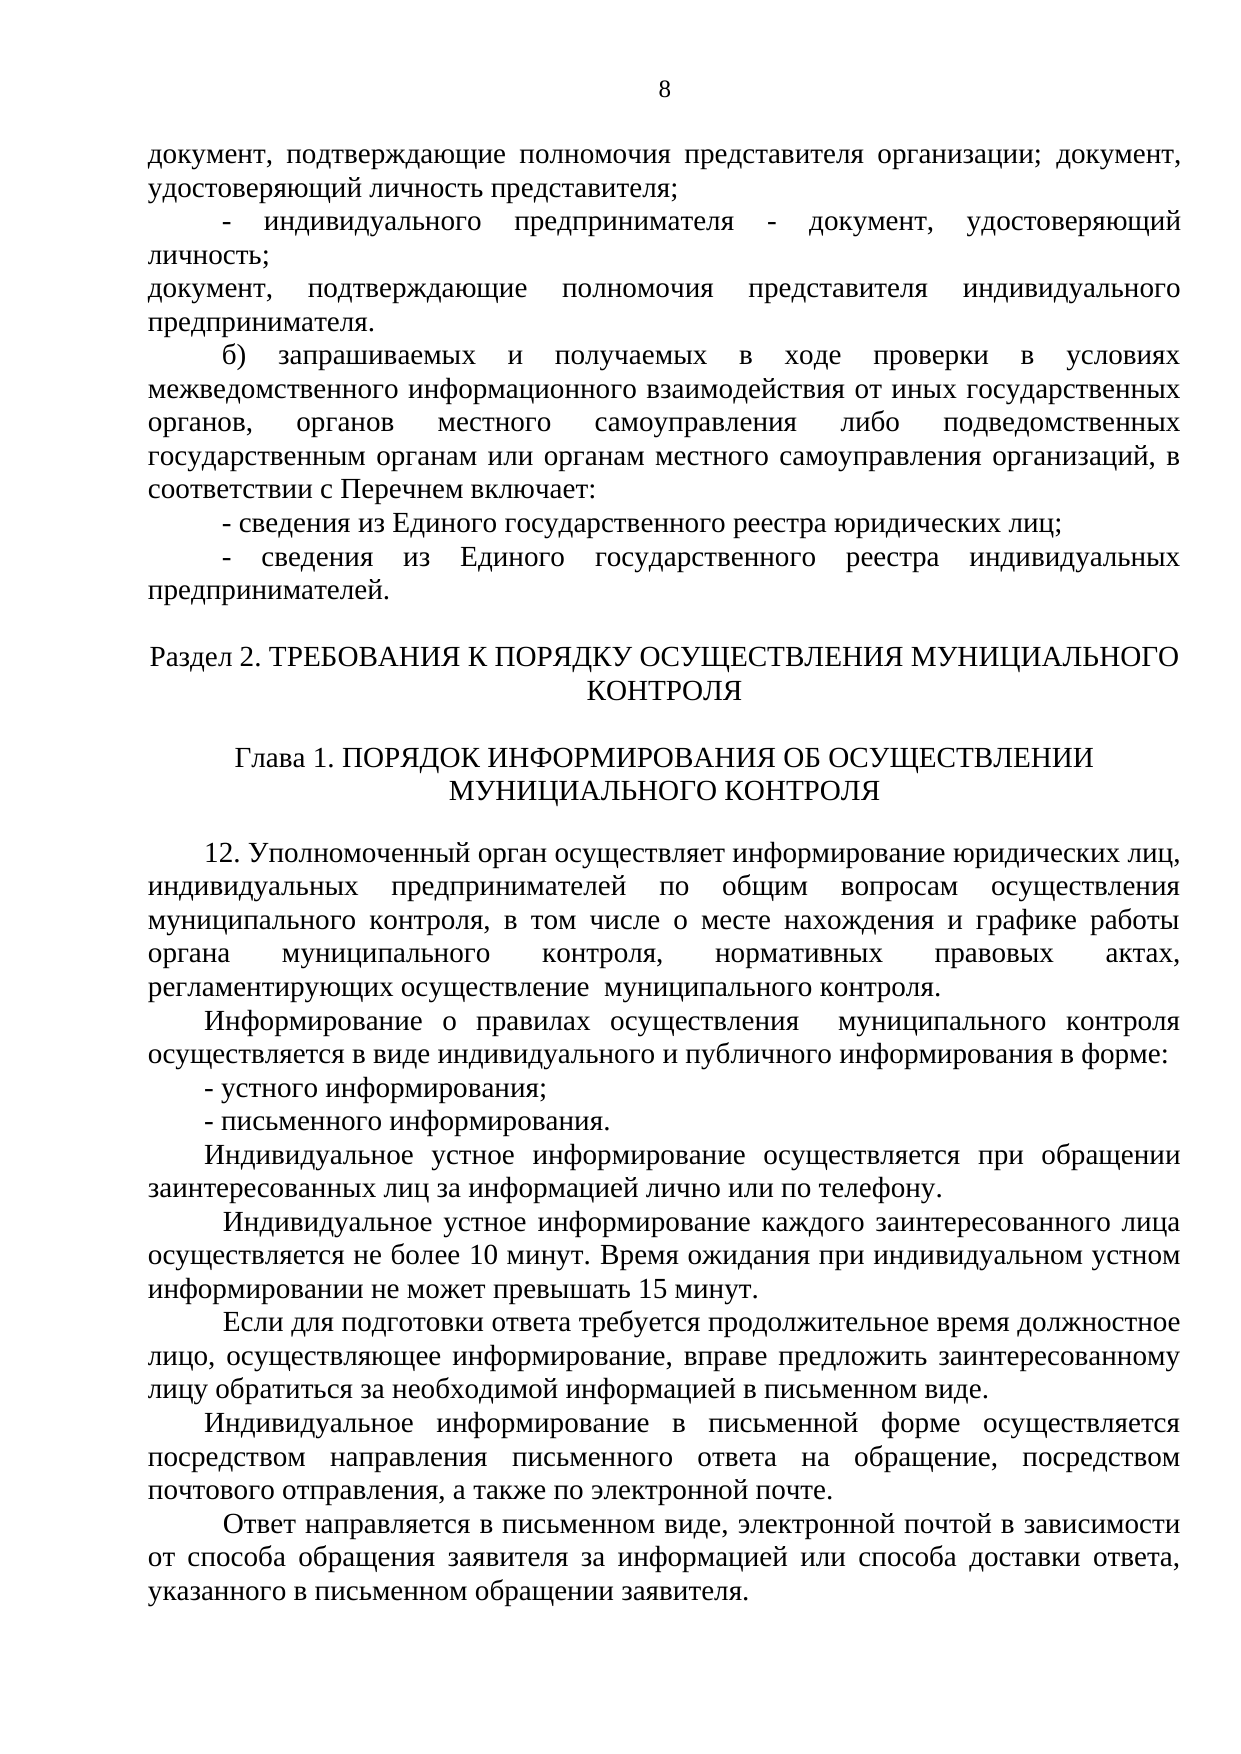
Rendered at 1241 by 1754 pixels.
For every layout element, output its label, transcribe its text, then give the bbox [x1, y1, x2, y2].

text - сведения из Единого государственного реестра юридических лиц; [148, 505, 1181, 539]
text Ответ направляется в письменном виде, электронной почтой в зависимости от способа обращения заявителя за информацией или способа доставки ответа, указанного в письменном обращении заявителя. [148, 1506, 1181, 1606]
text Индивидуальное устное информирование каждого заинтересованного лица осуществляется не более 10 минут. Время ожидания при индивидуальном устном информировании не может превышать 15 минут. [148, 1204, 1181, 1304]
text - сведения из Единого государственного реестра индивидуальных предпринимателей. [148, 539, 1181, 606]
text - устного информирования; [148, 1070, 1181, 1103]
text Если для подготовки ответа требуется продолжительное время должностное лицо, осуществляющее информирование, вправе предложить заинтересованному лицу обратиться за необходимой информацией в письменном виде. [148, 1304, 1181, 1405]
text Информирование о правилах осуществления муниципального контроля осуществляется в виде индивидуального и публичного информирования в форме: [148, 1003, 1181, 1070]
text б) запрашиваемых и получаемых в ходе проверки в условиях межведомственного информационного взаимодействия от иных государственных органов, органов местного самоуправления либо подведомственных государственным органам или органам местного самоуправления организаций, в соответствии с Перечнем включает: [148, 337, 1181, 505]
text - индивидуального предпринимателя - документ, удостоверяющий личность; [148, 203, 1181, 270]
text документ, подтверждающие полномочия представителя организации; документ, удостоверяющий личность представителя; [148, 136, 1181, 203]
text Раздел 2. ТРЕБОВАНИЯ К ПОРЯДКУ ОСУЩЕСТВЛЕНИЯ МУНИЦИАЛЬНОГО КОНТРОЛЯ [148, 639, 1181, 706]
text 12. Уполномоченный орган осуществляет информирование юридических лиц, индивидуальных предпринимателей по общим вопросам осуществления муниципального контроля, в том числе о месте нахождения и графике работы органа муниципального контроля, нормативных правовых актах, регламентирующих осуществление муниципального контроля. [148, 835, 1181, 1003]
text Индивидуальное информирование в письменной форме осуществляется посредством направления письменного ответа на обращение, посредством почтового отправления, а также по электронной почте. [148, 1405, 1181, 1506]
text Индивидуальное устное информирование осуществляется при обращении заинтересованных лиц за информацией лично или по телефону. [148, 1137, 1181, 1204]
text Глава 1. ПОРЯДОК ИНФОРМИРОВАНИЯ ОБ ОСУЩЕСТВЛЕНИИ МУНИЦИАЛЬНОГО КОНТРОЛЯ [148, 740, 1181, 807]
text - письменного информирования. [148, 1103, 1181, 1137]
text документ, подтверждающие полномочия представителя индивидуального предпринимателя. [148, 270, 1181, 337]
